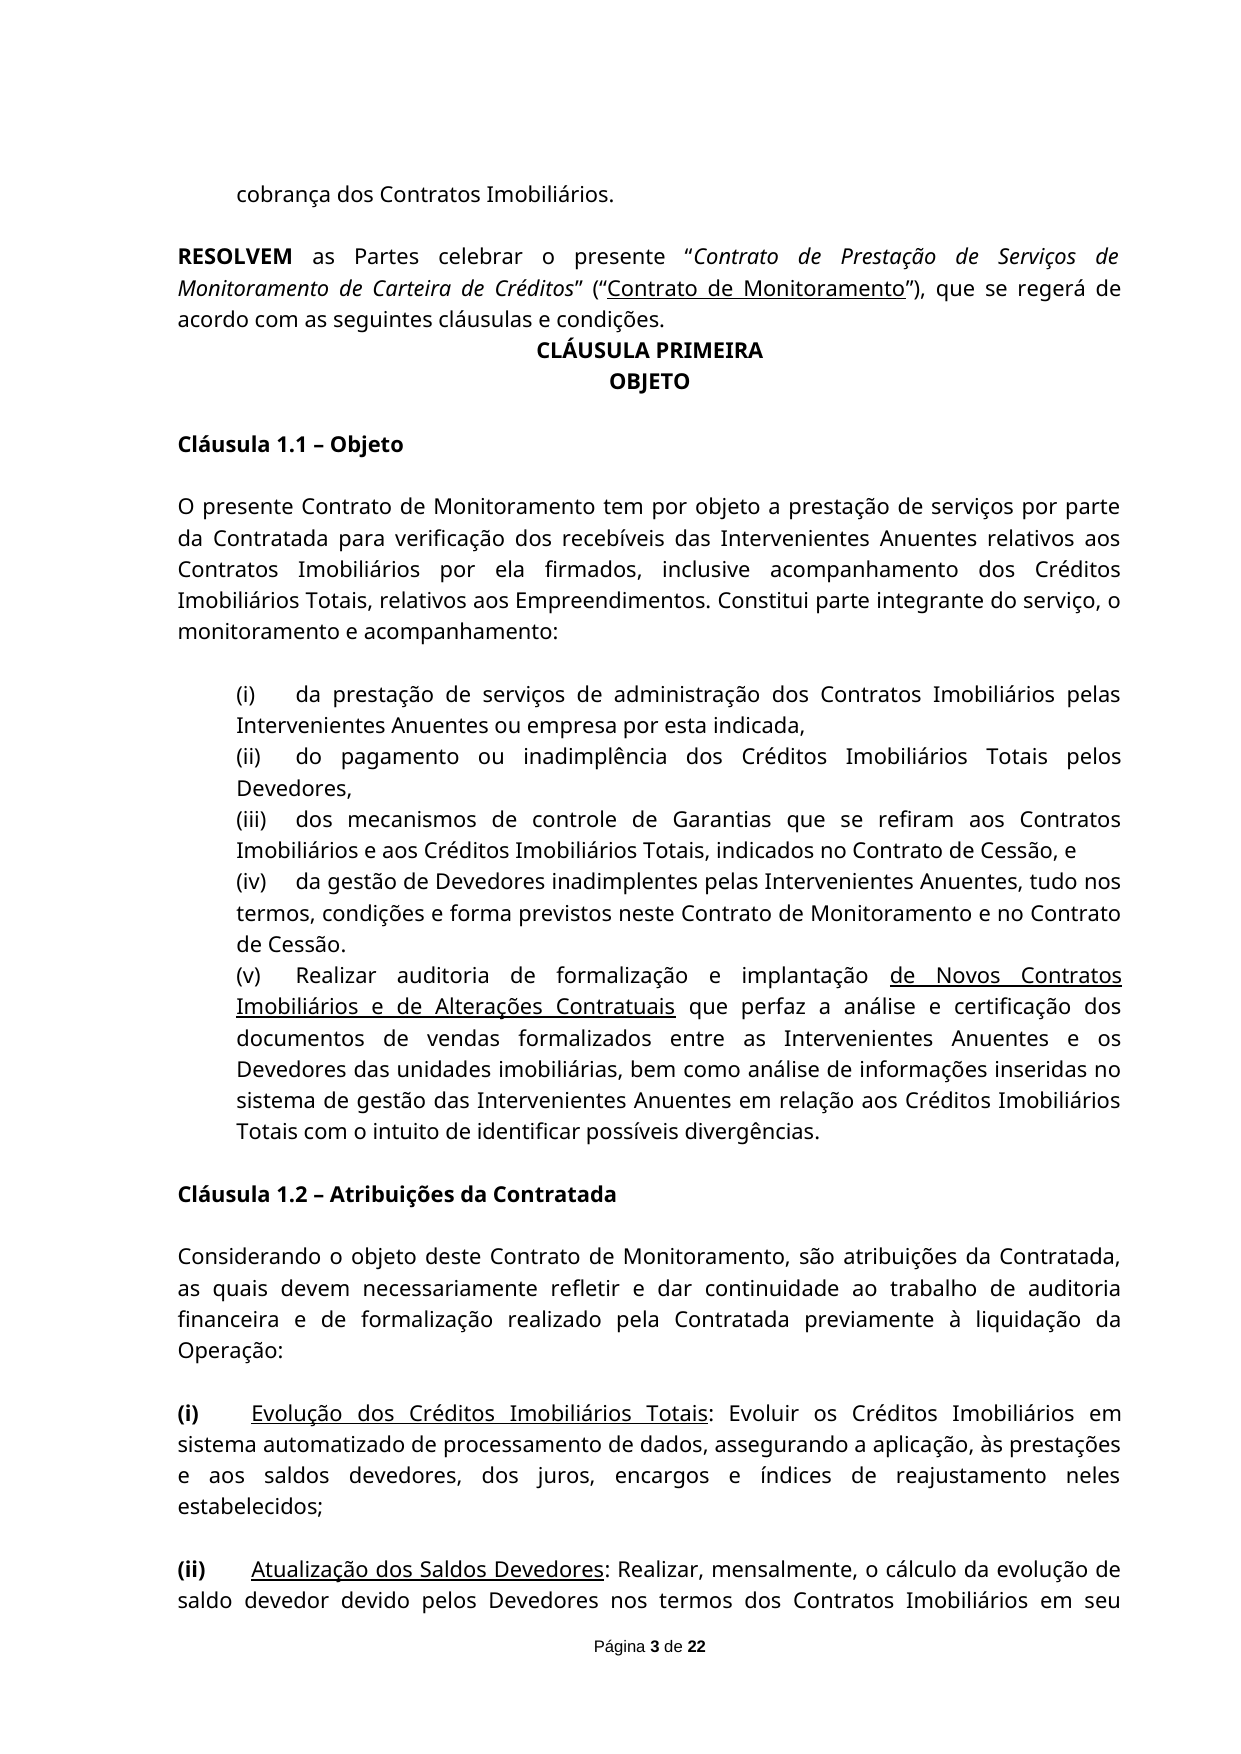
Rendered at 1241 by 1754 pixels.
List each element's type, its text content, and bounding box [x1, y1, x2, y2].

text Resolvem as Partes celebrar o presente “Contrato de Prestação de Serviços de Monitoramento de Carteira de Créditos” (“Contrato de Monitoramento”), que se regerá de acordo com as seguintes cláusulas e condições. [177, 240, 1122, 333]
list dos mecanismos de controle de Garantias que se refiram aos Contratos Imobiliários e aos Créditos Imobiliários Totais, indicados no Contrato de Cessão, e [236, 802, 1122, 865]
text O presente Contrato de Monitoramento tem por objeto a prestação de serviços por parte da Contratada para verificação dos recebíveis das Intervenientes Anuentes relativos aos Contratos Imobiliários por ela firmados, inclusive acompanhamento dos Créditos Imobiliários Totais, relativos aos Empreendimentos. Constitui parte integrante do serviço, o monitoramento e acompanhamento: [177, 490, 1122, 646]
list Evolução dos Créditos Imobiliários Totais: Evoluir os Créditos Imobiliários em sistema automatizado de processamento de dados, assegurando a aplicação, às prestações e aos saldos devedores, dos juros, encargos e índices de reajustamento neles estabelecidos; [177, 1396, 1122, 1521]
text Considerando o objeto deste Contrato de Monitoramento, são atribuições da Contratada, as quais devem necessariamente refletir e dar continuidade ao trabalho de auditoria financeira e de formalização realizado pela Contratada previamente à liquidação da Operação: [177, 1240, 1122, 1365]
text OBJETO [177, 365, 1122, 396]
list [177, 1552, 1122, 1615]
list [236, 177, 1122, 208]
text Cláusula 1.2 – Atribuições da Contratada [177, 1177, 1122, 1208]
list da prestação de serviços de administração dos Contratos Imobiliários pelas Intervenientes Anuentes ou empresa por esta indicada, [236, 677, 1122, 740]
text CLÁUSULA PRIMEIRA [177, 333, 1122, 365]
list da gestão de Devedores inadimplentes pelas Intervenientes Anuentes, tudo nos termos, condições e forma previstos neste Contrato de Monitoramento e no Contrato de Cessão. [236, 865, 1122, 958]
text Cláusula 1.1 – Objeto [177, 427, 1122, 458]
list Realizar auditoria de formalização e implantação de Novos Contratos Imobiliários e de Alterações Contratuais que perfaz a análise e certificação dos documentos de vendas formalizados entre as Intervenientes Anuentes e os Devedores das unidades imobiliárias, bem como análise de informações inseridas no sistema de gestão das Intervenientes Anuentes em relação aos Créditos Imobiliários Totais com o intuito de identificar possíveis divergências. [236, 958, 1122, 1146]
list do pagamento ou inadimplência dos Créditos Imobiliários Totais pelos Devedores, [236, 740, 1122, 802]
